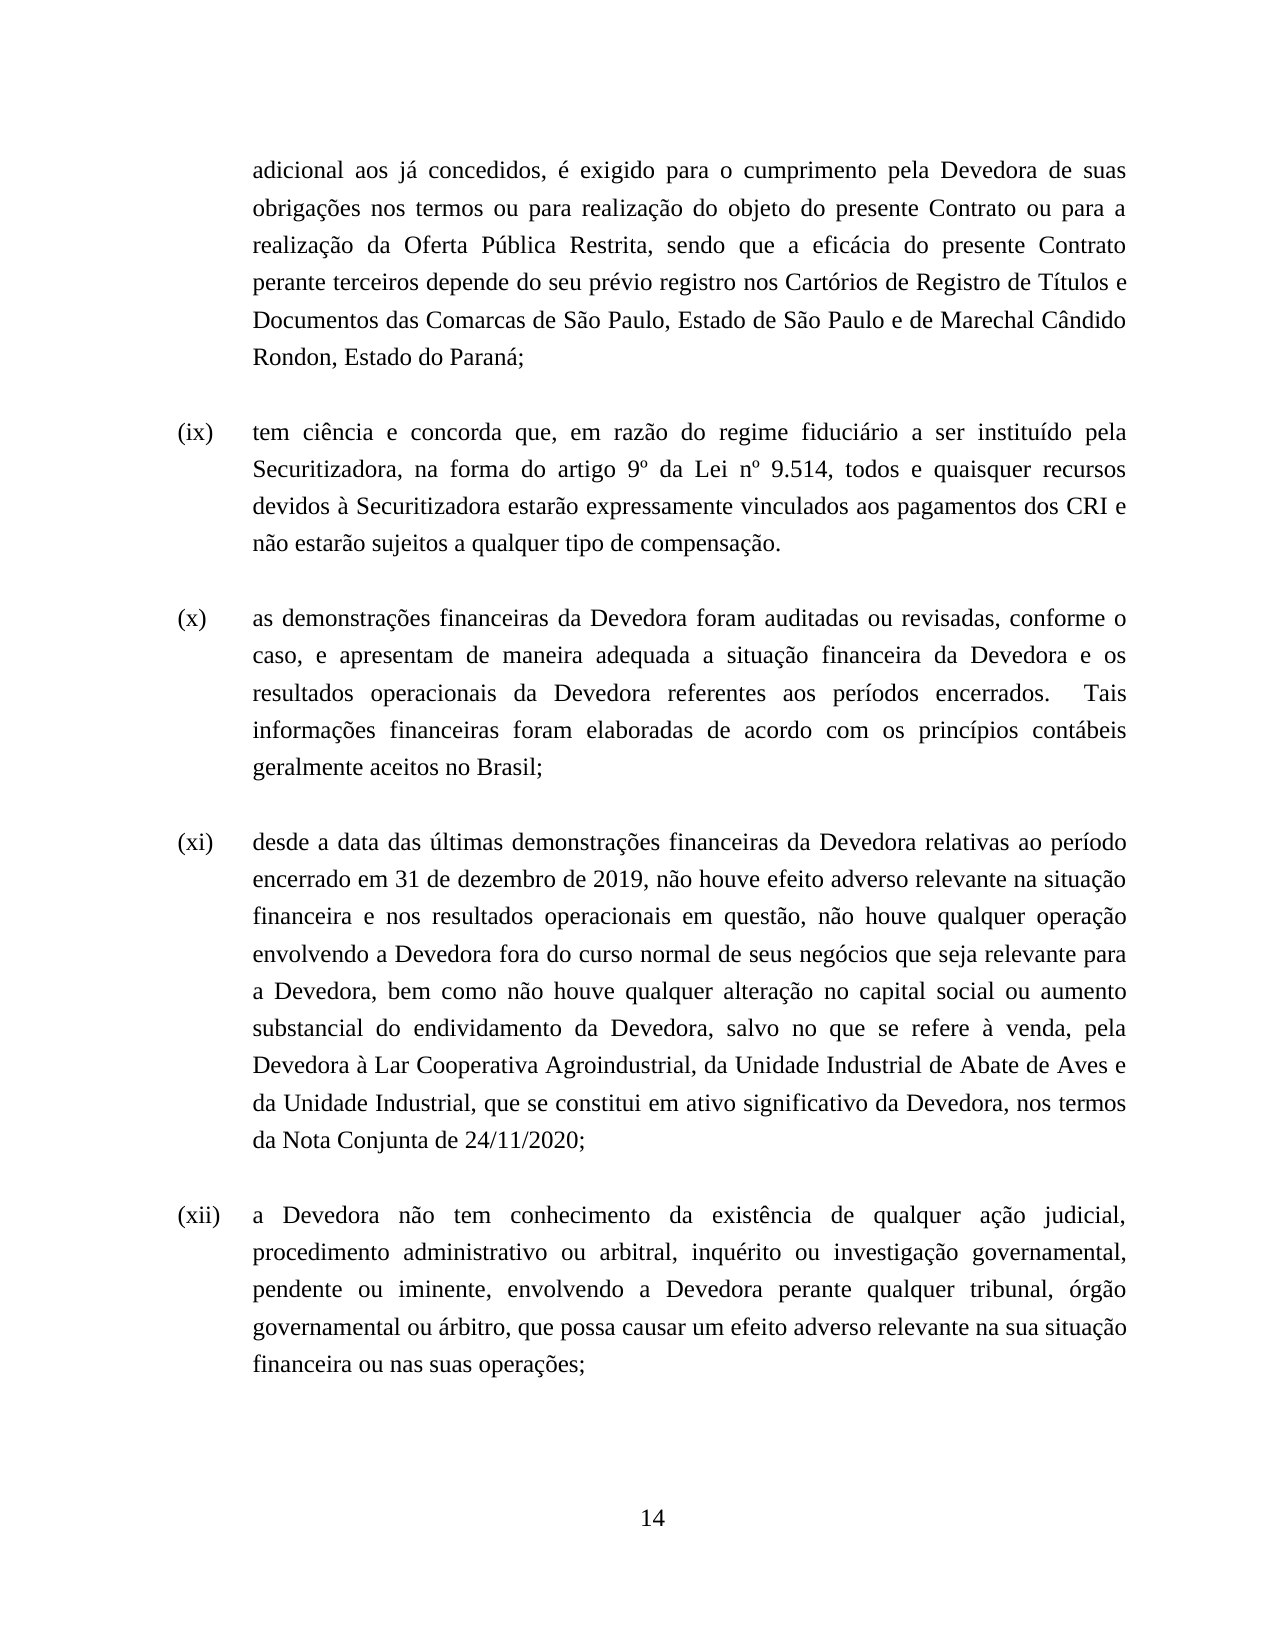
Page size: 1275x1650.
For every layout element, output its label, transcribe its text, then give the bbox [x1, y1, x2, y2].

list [177, 156, 1127, 371]
list desde a data das últimas demonstrações financeiras da Devedora relativas ao período encerrado em 31 de dezembro de 2019, não houve efeito adverso relevante na situação financeira e nos resultados operacionais em questão, não houve qualquer operação envolvendo a Devedora fora do curso normal de seus negócios que seja relevante para a Devedora, bem como não houve qualquer alteração no capital social ou aumento substancial do endividamento da Devedora, salvo no que se refere à venda, pela Devedora à Lar Cooperativa Agroindustrial, da Unidade Industrial de Abate de Aves e da Unidade Industrial, que se constitui em ativo significativo da Devedora, nos termos da Nota Conjunta de 24/11/2020; [177, 827, 1127, 1154]
list as demonstrações financeiras da Devedora foram auditadas ou revisadas, conforme o caso, e apresentam de maneira adequada a situação financeira da Devedora e os resultados operacionais da Devedora referentes aos períodos encerrados. Tais informações financeiras foram elaboradas de acordo com os princípios contábeis geralmente aceitos no Brasil; [177, 603, 1127, 781]
list tem ciência e concorda que, em razão do regime fiduciário a ser instituído pela Securitizadora, na forma do artigo 9º da Lei nº 9.514, todos e quaisquer recursos devidos à Securitizadora estarão expressamente vinculados aos pagamentos dos CRI e não estarão sujeitos a qualquer tipo de compensação. [177, 417, 1127, 557]
list a Devedora não tem conhecimento da existência de qualquer ação judicial, procedimento administrativo ou arbitral, inquérito ou investigação governamental, pendente ou iminente, envolvendo a Devedora perante qualquer tribunal, órgão governamental ou árbitro, que possa causar um efeito adverso relevante na sua situação financeira ou nas suas operações; [177, 1200, 1127, 1378]
